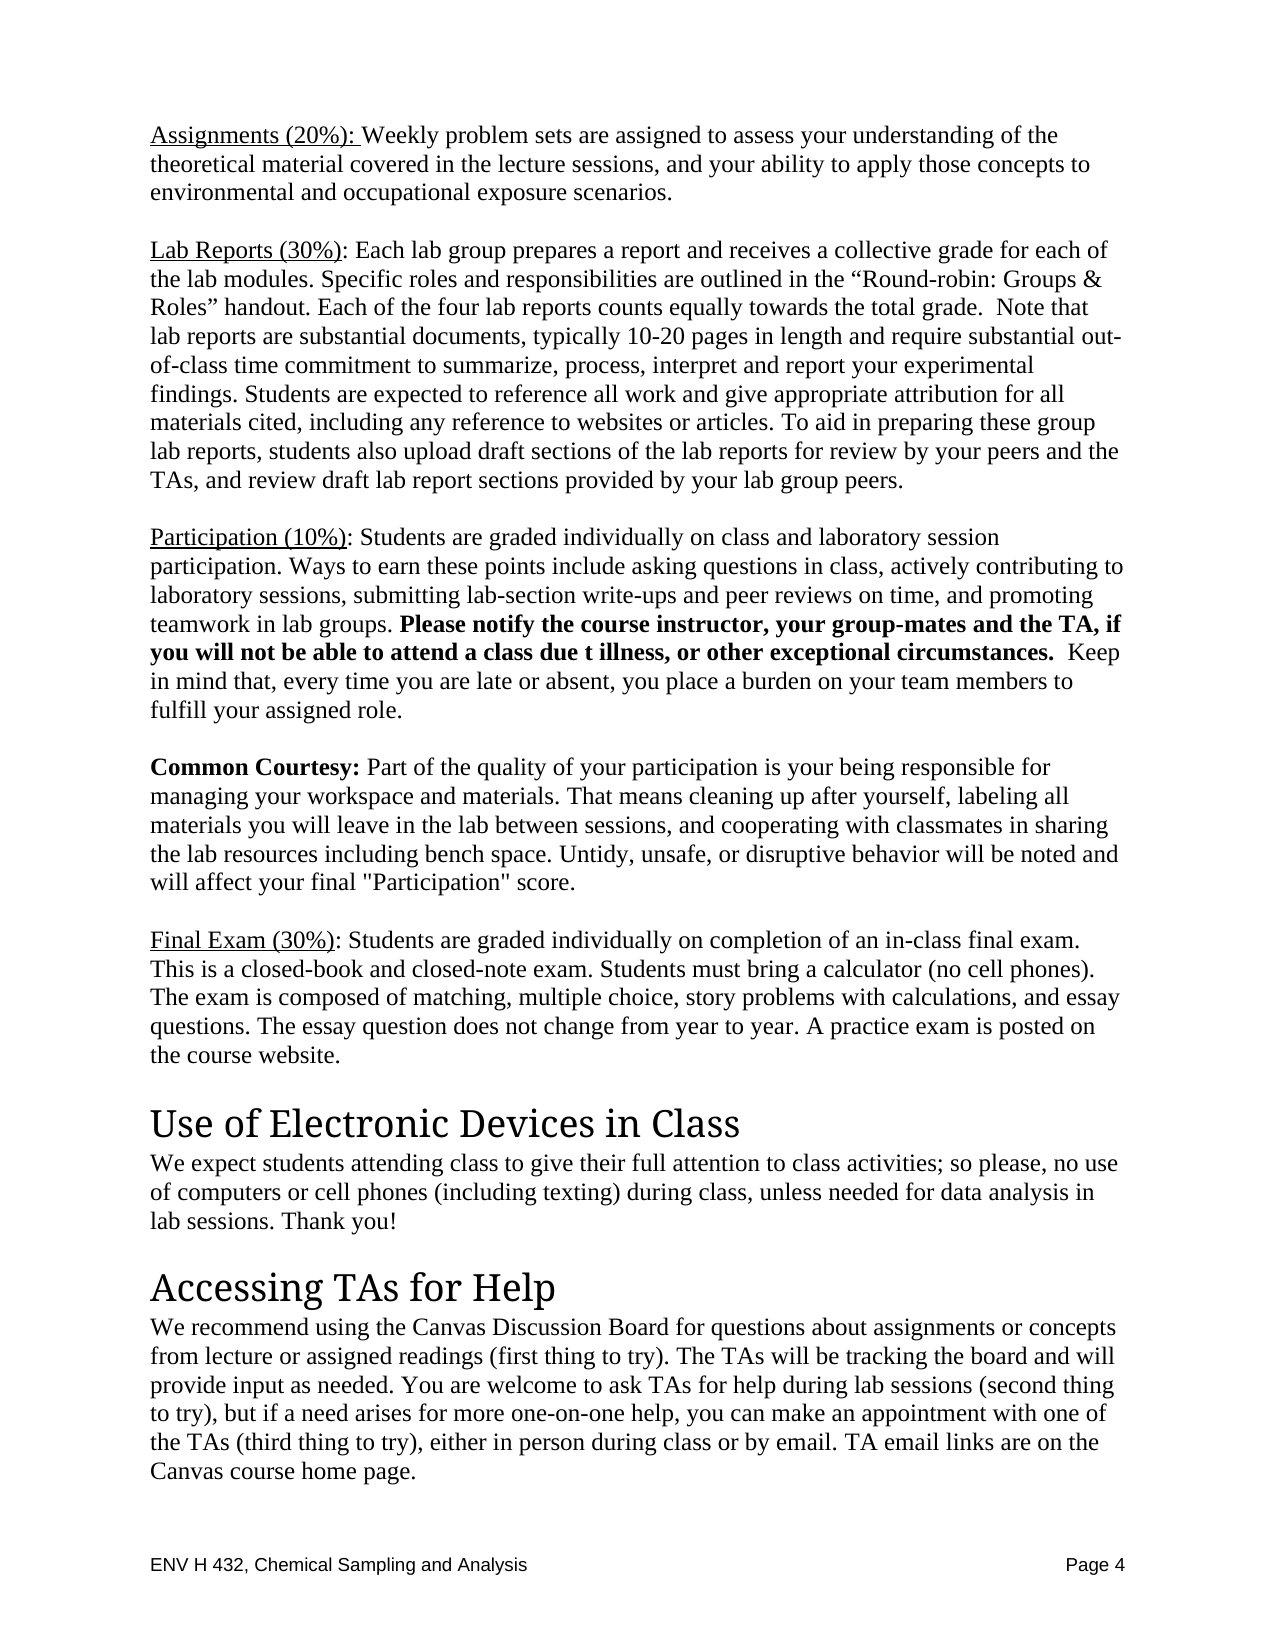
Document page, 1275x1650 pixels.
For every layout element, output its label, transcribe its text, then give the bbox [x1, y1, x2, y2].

text Assignments (20%): Weekly problem sets are assigned to assess your understanding of the theoretical material covered in the lecture sessions, and your ability to apply those concepts to environmental and occupational exposure scenarios. [150, 120, 1125, 206]
text Final Exam (30%): Students are graded individually on completion of an in-class final exam. This is a closed-book and closed-note exam. Students must bring a calculator (no cell phones). The exam is composed of matching, multiple choice, story problems with calculations, and essay questions. The essay question does not change from year to year. A practice exam is posted on the course website. [150, 925, 1125, 1069]
text Accessing TAs for Help [150, 1261, 1125, 1312]
text Participation (10%): Students are graded individually on class and laboratory session participation. Ways to earn these points include asking questions in class, actively contributing to laboratory sessions, submitting lab-section write-ups and peer reviews on time, and promoting teamwork in lab groups. Please notify the course instructor, your group-mates and the TA, if you will not be able to attend a class due t illness, or other exceptional circumstances. Keep in mind that, every time you are late or absent, you place a burden on your team members to fulfill your assigned role. [150, 522, 1125, 724]
text Use of Electronic Devices in Class [150, 1097, 1125, 1148]
text Lab Reports (30%): Each lab group prepares a report and receives a collective grade for each of the lab modules. Specific roles and responsibilities are outlined in the “Round-robin: Groups & Roles” handout. Each of the four lab reports counts equally towards the total grade. Note that lab reports are substantial documents, typically 10-20 pages in length and require substantial out-of-class time commitment to summarize, process, interpret and report your experimental findings. Students are expected to reference all work and give appropriate attribution for all materials cited, including any reference to websites or articles. To aid in preparing these group lab reports, students also upload draft sections of the lab reports for review by your peers and the TAs, and review draft lab report sections provided by your lab group peers. [150, 235, 1125, 494]
list We expect students attending class to give their full attention to class activities; so please, no use of computers or cell phones (including texting) during class, unless needed for data analysis in lab sessions. Thank you! [150, 1148, 1125, 1235]
text Common Courtesy: Part of the quality of your participation is your being responsible for managing your workspace and materials. That means cleaning up after yourself, labeling all materials you will leave in the lab between sessions, and cooperating with classmates in sharing the lab resources including bench space. Untidy, unsafe, or disruptive behavior will be noted and will affect your final "Participation" score. [150, 752, 1125, 896]
text We recommend using the Canvas Discussion Board for questions about assignments or concepts from lecture or assigned readings (first thing to try). The TAs will be tracking the board and will provide input as needed. You are welcome to ask TAs for help during lab sessions (second thing to try), but if a need arises for more one-on-one help, you can make an appointment with one of the TAs (third thing to try), either in person during class or by email. TA email links are on the Canvas course home page. [150, 1312, 1125, 1485]
